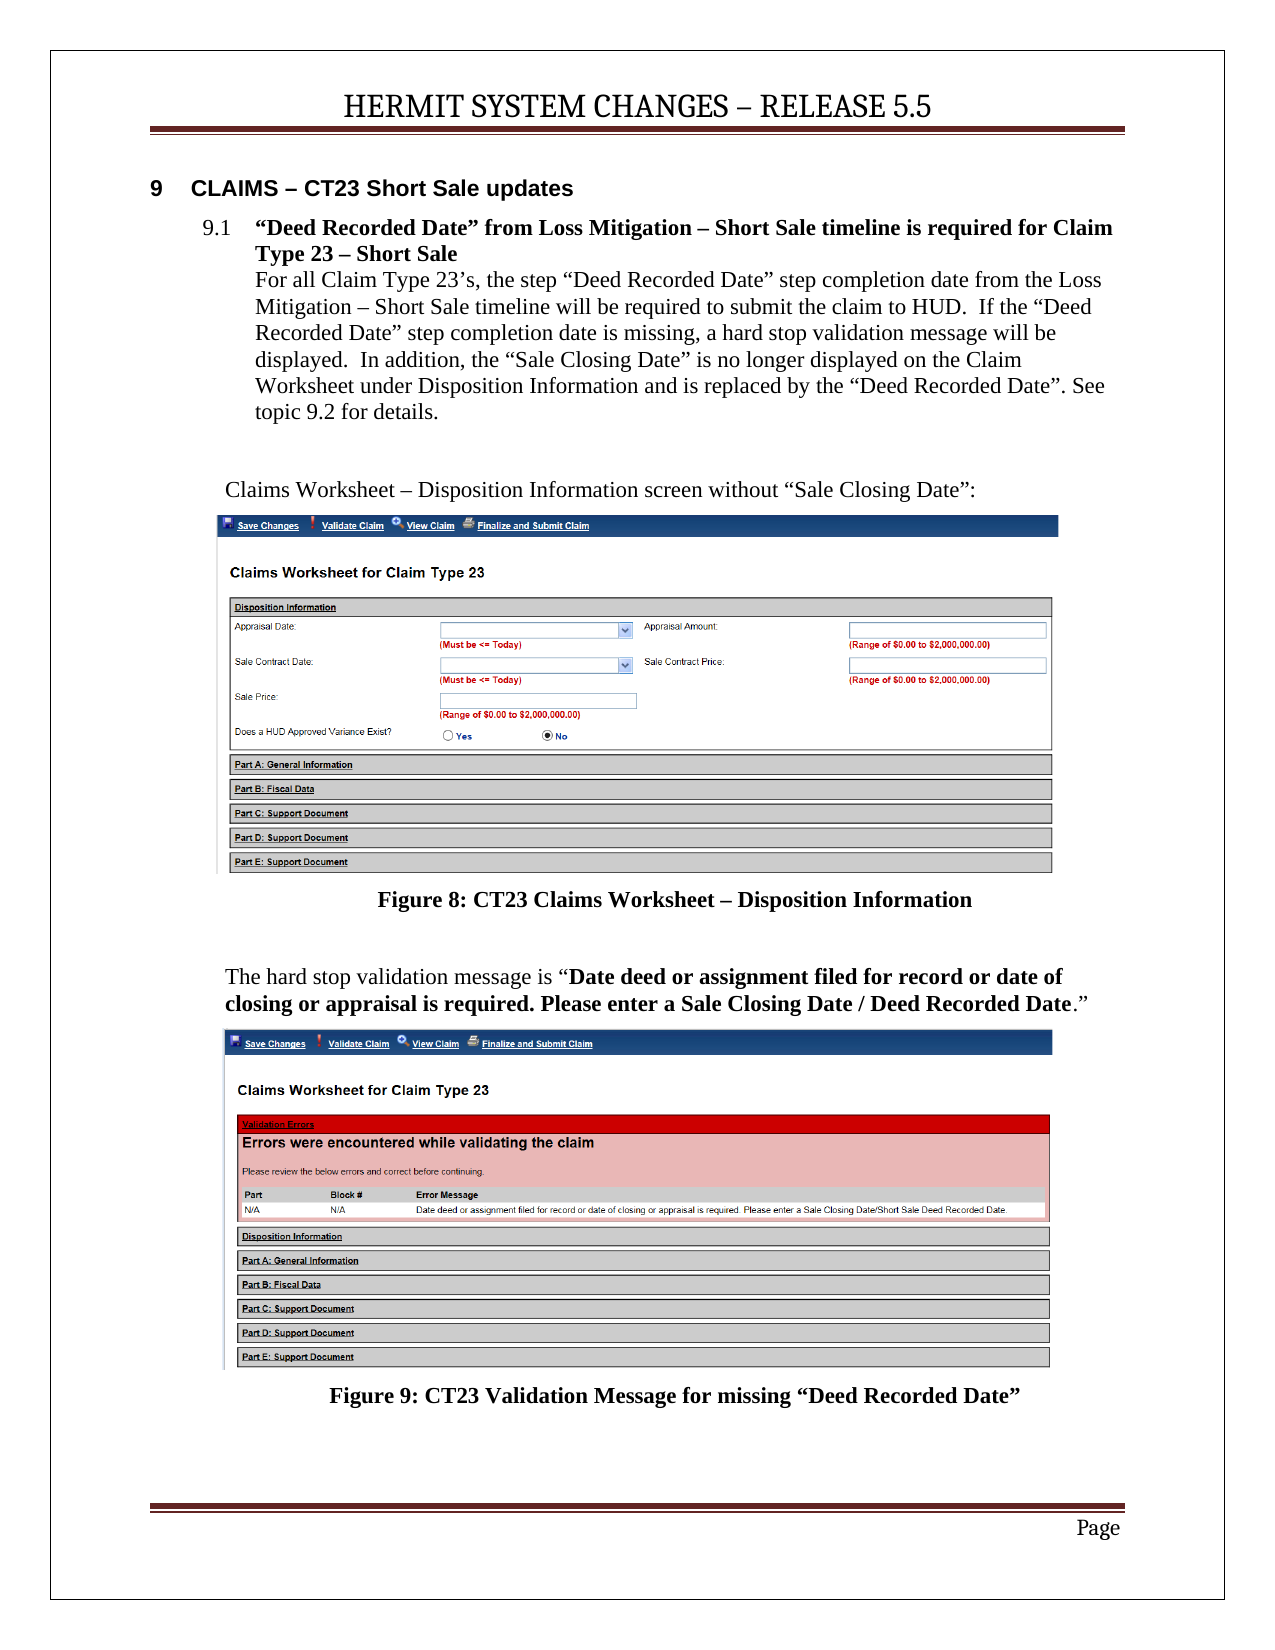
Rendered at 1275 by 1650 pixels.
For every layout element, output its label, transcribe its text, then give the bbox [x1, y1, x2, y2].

text The hard stop validation message is “Date deed or assignment filed for record or date of closing or appraisal is required. Please enter a Sale Closing Date / Deed Recorded Date.” [225, 963, 1125, 1016]
list “Deed Recorded Date” from Loss Mitigation – Short Sale timeline is required for Claim Type 23 – Short Sale [202, 214, 1125, 267]
text Figure 9: CT23 Validation Message for missing “Deed Recorded Date” [225, 1382, 1125, 1408]
picture [222, 1028, 1053, 1370]
picture [216, 515, 1059, 874]
text Figure 8: CT23 Claims Worksheet – Disposition Information [225, 886, 1125, 912]
text Claims Worksheet – Disposition Information screen without “Sale Closing Date”: [150, 476, 1125, 502]
list For all Claim Type 23’s, the step “Deed Recorded Date” step completion date from the Loss Mitigation – Short Sale timeline will be required to submit the claim to HUD. If the “Deed Recorded Date” step completion date is missing, a hard stop validation message will be displayed. In addition, the “Sale Closing Date” is no longer displayed on the Claim Worksheet under Disposition Information and is replaced by the “Deed Recorded Date”. See topic 9.2 for details. [255, 267, 1125, 425]
subtitle CLAIMS – CT23 Short Sale updates [150, 175, 1125, 201]
